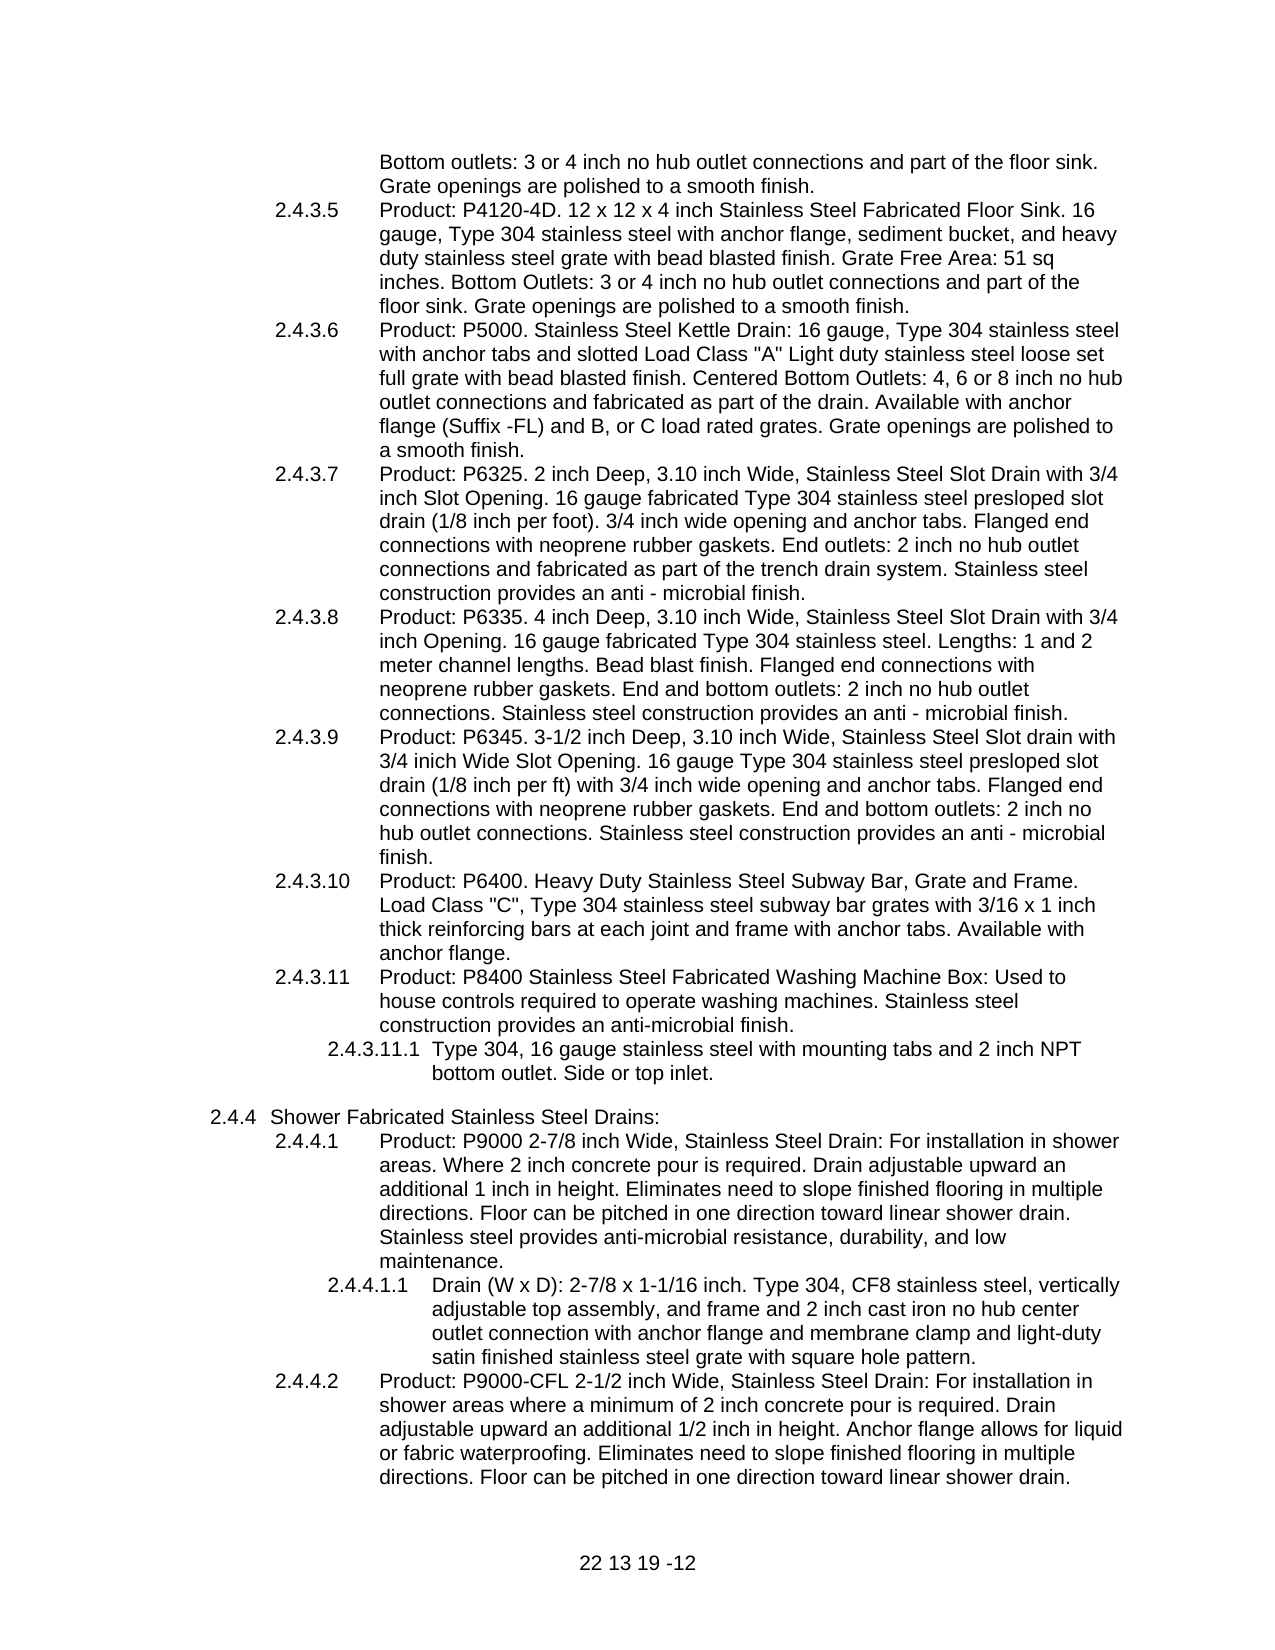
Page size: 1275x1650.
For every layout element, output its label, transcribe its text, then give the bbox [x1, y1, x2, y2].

list Product: P6335. 4 inch Deep, 3.10 inch Wide, Stainless Steel Slot Drain with 3/4 inch Opening. 16 gauge fabricated Type 304 stainless steel. Lengths: 1 and 2 meter channel lengths. Bead blast finish. Flanged end connections with neoprene rubber gaskets. End and bottom outlets: 2 inch no hub outlet connections. Stainless steel construction provides an anti - microbial finish. [275, 605, 1125, 725]
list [275, 150, 1125, 198]
list Product: P9000 2-7/8 inch Wide, Stainless Steel Drain: For installation in shower areas. Where 2 inch concrete pour is required. Drain adjustable upward an additional 1 inch in height. Eliminates need to slope finished flooring in multiple directions. Floor can be pitched in one direction toward linear shower drain. Stainless steel provides anti-microbial resistance, durability, and low maintenance. [275, 1129, 1125, 1273]
list Product: P4120-4D. 12 x 12 x 4 inch Stainless Steel Fabricated Floor Sink. 16 gauge, Type 304 stainless steel with anchor flange, sediment bucket, and heavy duty stainless steel grate with bead blasted finish. Grate Free Area: 51 sq inches. Bottom Outlets: 3 or 4 inch no hub outlet connections and part of the floor sink. Grate openings are polished to a smooth finish. [275, 198, 1125, 318]
list Product: P8400 Stainless Steel Fabricated Washing Machine Box: Used to house controls required to operate washing machines. Stainless steel construction provides an anti-microbial finish. [275, 964, 1125, 1036]
list Product: P6400. Heavy Duty Stainless Steel Subway Bar, Grate and Frame. Load Class "C", Type 304 stainless steel subway bar grates with 3/16 x 1 inch thick reinforcing bars at each joint and frame with anchor tabs. Available with anchor flange. [275, 869, 1125, 964]
list Product: P6325. 2 inch Deep, 3.10 inch Wide, Stainless Steel Slot Drain with 3/4 inch Slot Opening. 16 gauge fabricated Type 304 stainless steel presloped slot drain (1/8 inch per foot). 3/4 inch wide opening and anchor tabs. Flanged end connections with neoprene rubber gaskets. End outlets: 2 inch no hub outlet connections and fabricated as part of the trench drain system. Stainless steel construction provides an anti - microbial finish. [275, 461, 1125, 605]
list Shower Fabricated Stainless Steel Drains: [210, 1105, 1125, 1129]
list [275, 1369, 1125, 1488]
list Type 304, 16 gauge stainless steel with mounting tabs and 2 inch NPT bottom outlet. Side or top inlet. [327, 1036, 1125, 1084]
list Product: P6345. 3-1/2 inch Deep, 3.10 inch Wide, Stainless Steel Slot drain with 3/4 inich Wide Slot Opening. 16 gauge Type 304 stainless steel presloped slot drain (1/8 inch per ft) with 3/4 inch wide opening and anchor tabs. Flanged end connections with neoprene rubber gaskets. End and bottom outlets: 2 inch no hub outlet connections. Stainless steel construction provides an anti - microbial finish. [275, 725, 1125, 869]
list Product: P5000. Stainless Steel Kettle Drain: 16 gauge, Type 304 stainless steel with anchor tabs and slotted Load Class "A" Light duty stainless steel loose set full grate with bead blasted finish. Centered Bottom Outlets: 4, 6 or 8 inch no hub outlet connections and fabricated as part of the drain. Available with anchor flange (Suffix -FL) and B, or C load rated grates. Grate openings are polished to a smooth finish. [275, 318, 1125, 461]
list Drain (W x D): 2-7/8 x 1-1/16 inch. Type 304, CF8 stainless steel, vertically adjustable top assembly, and frame and 2 inch cast iron no hub center outlet connection with anchor flange and membrane clamp and light-duty satin finished stainless steel grate with square hole pattern. [327, 1273, 1125, 1369]
